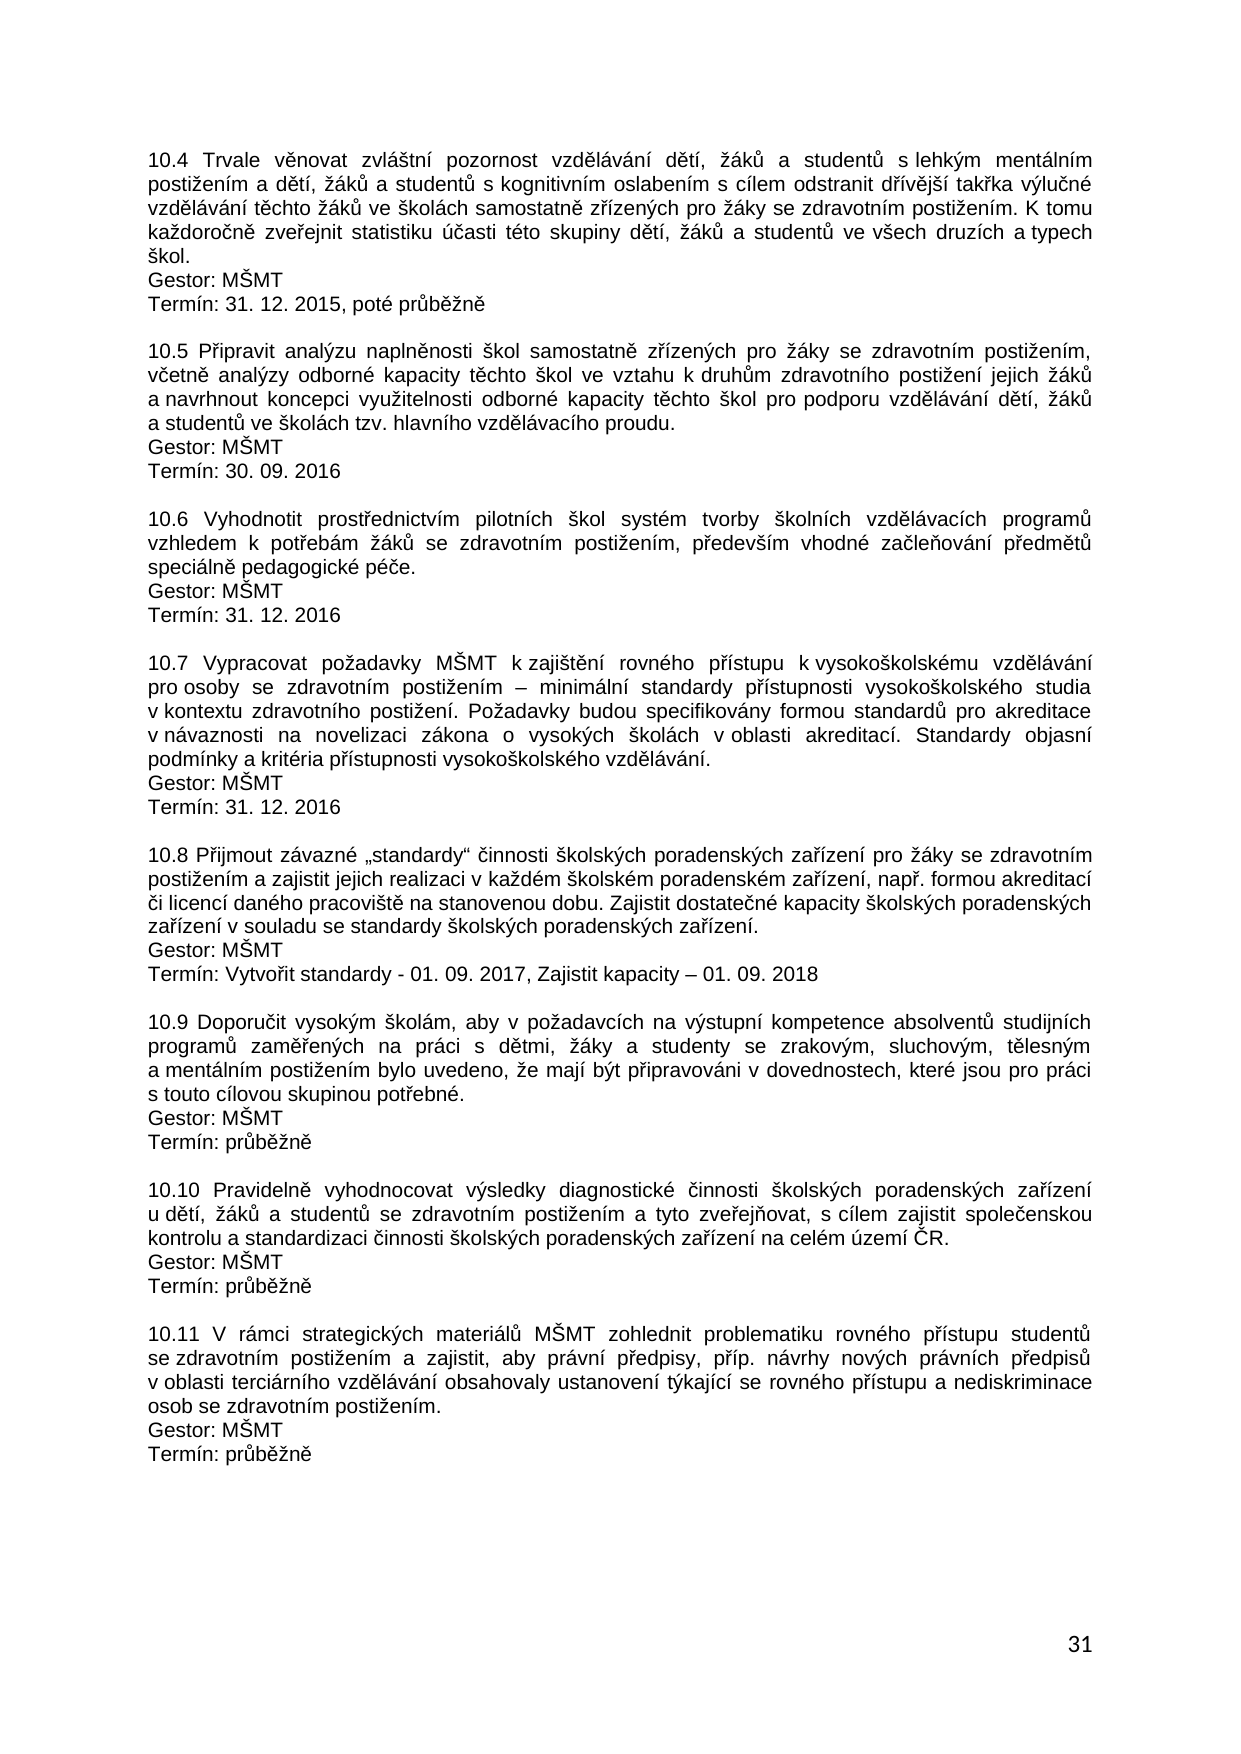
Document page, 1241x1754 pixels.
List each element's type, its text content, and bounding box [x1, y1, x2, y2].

text Gestor: MŠMT [148, 579, 1092, 603]
text 10.8 Přijmout závazné „standardy“ činnosti školských poradenských zařízení pro žáky se zdravotním postižením a zajistit jejich realizaci v každém školském poradenském zařízení, např. formou akreditací či licencí daného pracoviště na stanovenou dobu. Zajistit dostatečné kapacity školských poradenských zařízení v souladu se standardy školských poradenských zařízení. [148, 842, 1092, 938]
text 10.5 Připravit analýzu naplněnosti škol samostatně zřízených pro žáky se zdravotním postižením, včetně analýzy odborné kapacity těchto škol ve vztahu k druhům zdravotního postižení jejich žáků a navrhnout koncepci využitelnosti odborné kapacity těchto škol pro podporu vzdělávání dětí, žáků a studentů ve školách tzv. hlavního vzdělávacího proudu. [148, 339, 1092, 435]
text Termín: průběžně [148, 1130, 1092, 1154]
text Gestor: MŠMT [148, 938, 1092, 962]
text Gestor: MŠMT [148, 267, 1092, 291]
text Gestor: MŠMT [148, 435, 1092, 459]
text Termín: 31. 12. 2016 [148, 603, 1092, 627]
text 10.10 Pravidelně vyhodnocovat výsledky diagnostické činnosti školských poradenských zařízení u dětí, žáků a studentů se zdravotním postižením a tyto zveřejňovat, s cílem zajistit společenskou kontrolu a standardizaci činnosti školských poradenských zařízení na celém území ČR. [148, 1178, 1092, 1250]
text Gestor: MŠMT [148, 1250, 1092, 1274]
text 10.9 Doporučit vysokým školám, aby v požadavcích na výstupní kompetence absolventů studijních programů zaměřených na práci s dětmi, žáky a studenty se zrakovým, sluchovým, tělesným a mentálním postižením bylo uvedeno, že mají být připravováni v dovednostech, které jsou pro práci s touto cílovou skupinou potřebné. [148, 1010, 1092, 1106]
text Gestor: MŠMT [148, 1106, 1092, 1130]
text Termín: 31. 12. 2016 [148, 794, 1092, 818]
text Termín: průběžně [148, 1274, 1092, 1298]
text Termín: 31. 12. 2015, poté průběžně [148, 291, 1092, 315]
text 10.6 Vyhodnotit prostřednictvím pilotních škol systém tvorby školních vzdělávacích programů vzhledem k potřebám žáků se zdravotním postižením, především vhodné začleňování předmětů speciálně pedagogické péče. [148, 507, 1092, 579]
text 10.4 Trvale věnovat zvláštní pozornost vzdělávání dětí, žáků a studentů s lehkým mentálním postižením a dětí, žáků a studentů s kognitivním oslabením s cílem odstranit dřívější takřka výlučné vzdělávání těchto žáků ve školách samostatně zřízených pro žáky se zdravotním postižením. K tomu každoročně zveřejnit statistiku účasti této skupiny dětí, žáků a studentů ve všech druzích a typech škol. [148, 148, 1092, 267]
text 10.7 Vypracovat požadavky MŠMT k zajištění rovného přístupu k vysokoškolskému vzdělávání pro osoby se zdravotním postižením – minimální standardy přístupnosti vysokoškolského studia v kontextu zdravotního postižení. Požadavky budou specifikovány formou standardů pro akreditace v návaznosti na novelizaci zákona o vysokých školách v oblasti akreditací. Standardy objasní podmínky a kritéria přístupnosti vysokoškolského vzdělávání. [148, 651, 1092, 771]
text 10.11 V rámci strategických materiálů MŠMT zohlednit problematiku rovného přístupu studentů se zdravotním postižením a zajistit, aby právní předpisy, příp. návrhy nových právních předpisů v oblasti terciárního vzdělávání obsahovaly ustanovení týkající se rovného přístupu a nediskriminace osob se zdravotním postižením. [148, 1322, 1092, 1417]
text Gestor: MŠMT [148, 1417, 1092, 1441]
text Termín: 30. 09. 2016 [148, 459, 1092, 483]
text Termín: Vytvořit standardy - 01. 09. 2017, Zajistit kapacity – 01. 09. 2018 [148, 962, 1092, 986]
text Termín: průběžně [148, 1441, 1092, 1465]
text Gestor: MŠMT [148, 771, 1092, 794]
